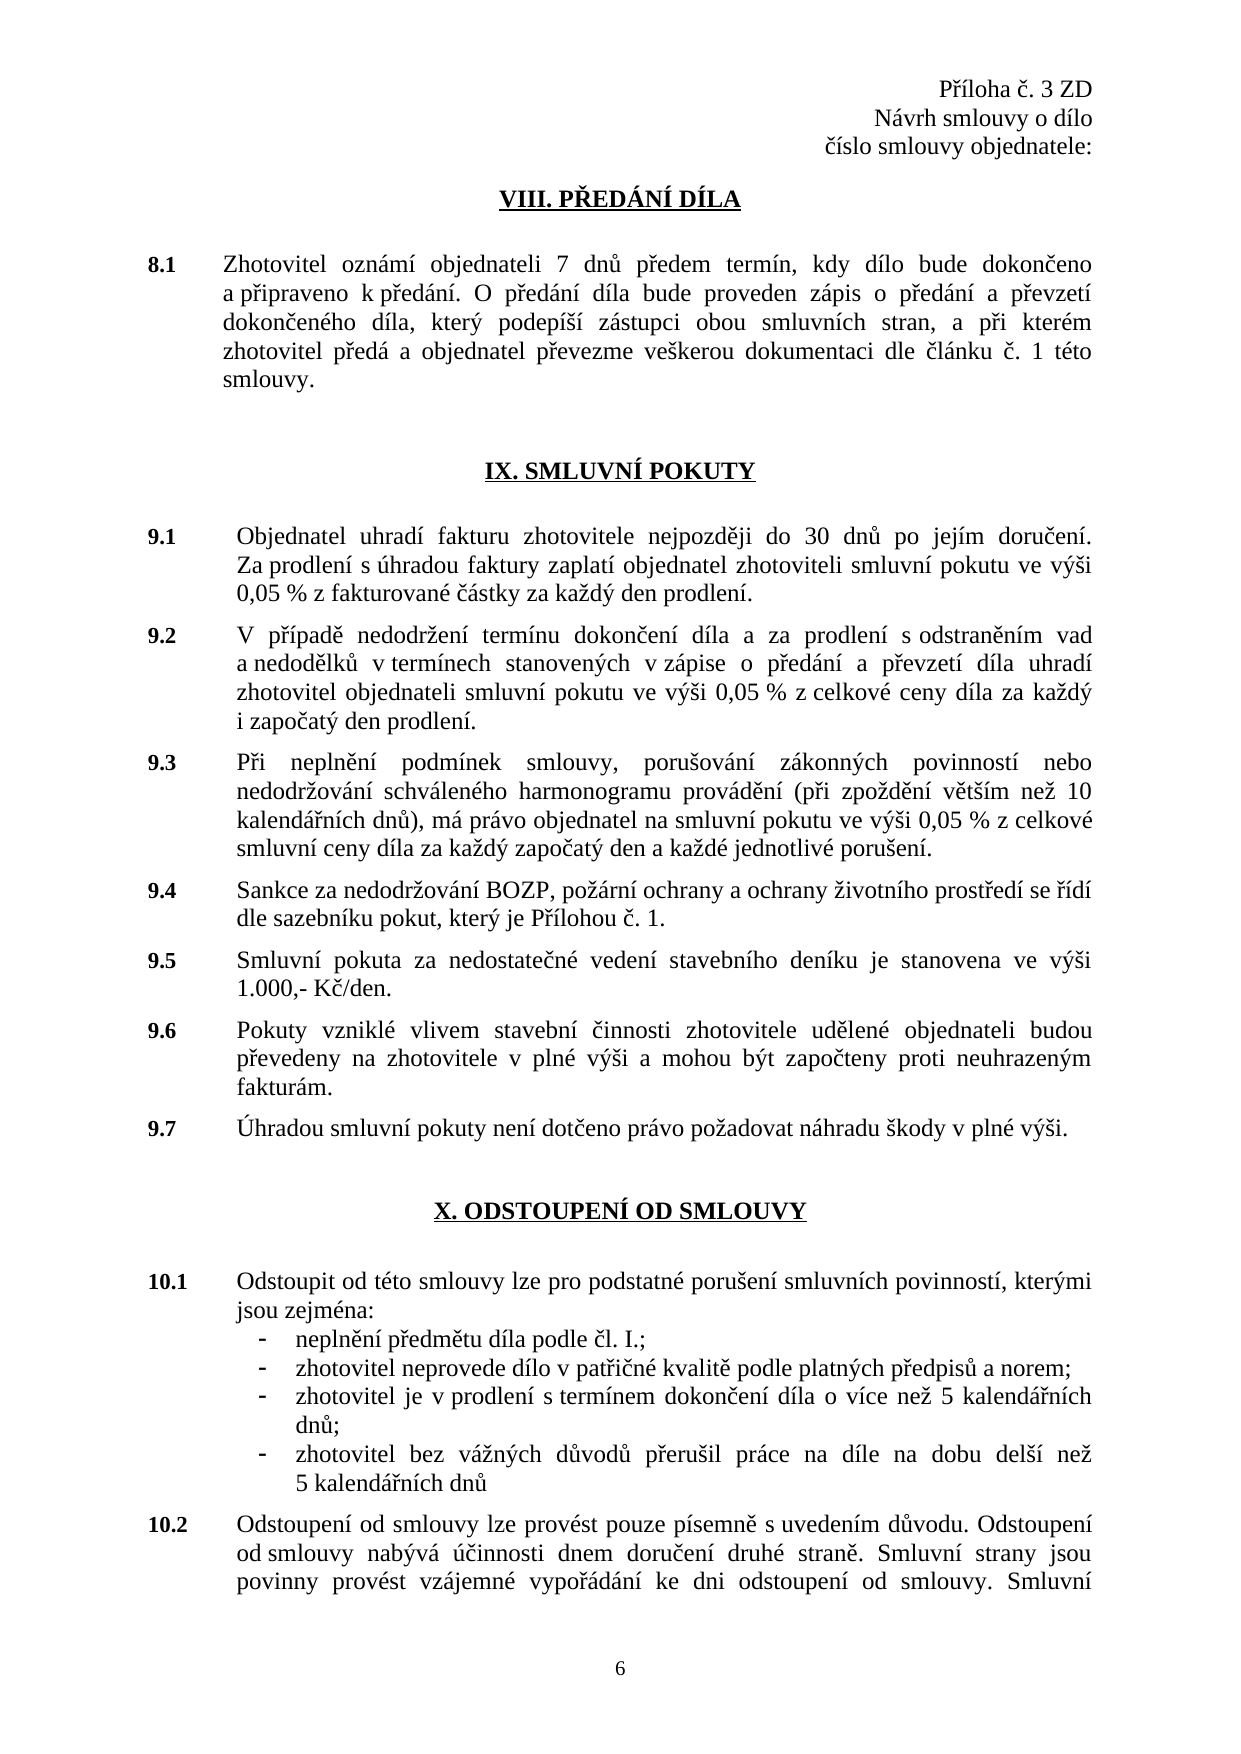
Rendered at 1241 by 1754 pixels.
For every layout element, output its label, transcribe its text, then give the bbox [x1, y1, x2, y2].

subtitle IX. SMLUVNÍ POKUTY [148, 456, 1092, 484]
list Pokuty vzniklé vlivem stavební činnosti zhotovitele udělené objednateli budou převedeny na zhotovitele v plné výši a mohou být započteny proti neuhrazeným fakturám. [148, 1015, 1092, 1101]
list Smluvní pokuta za nedostatečné vedení stavebního deníku je stanovena ve výši 1.000,- Kč/den. [148, 945, 1092, 1002]
list V případě nedodržení termínu dokončení díla a za prodlení s odstraněním vad a nedodělků v termínech stanovených v zápise o předání a převzetí díla uhradí zhotovitel objednateli smluvní pokutu ve výši 0,05 % z celkové ceny díla za každý i započatý den prodlení. [148, 620, 1092, 735]
subtitle X. ODSTOUPENÍ OD SMLOUVY [148, 1196, 1092, 1225]
list neplnění předmětu díla podle čl. I.; [258, 1324, 1092, 1353]
text 8.1 Zhotovitel oznámí objednateli 7 dnů předem termín, kdy dílo bude dokončeno a připraveno k předání. O předání díla bude proveden zápis o předání a převzetí dokončeného díla, který podepíší zástupci obou smluvních stran, a při kterém zhotovitel předá a objednatel převezme veškerou dokumentaci dle článku č. 1 této smlouvy. [148, 249, 1092, 393]
list zhotovitel je v prodlení s termínem dokončení díla o více než 5 kalendářních dnů; [258, 1381, 1092, 1439]
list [148, 1509, 1092, 1595]
list Objednatel uhradí fakturu zhotovitele nejpozději do 30 dnů po jejím doručení. Za prodlení s úhradou faktury zaplatí objednatel zhotoviteli smluvní pokutu ve výši 0,05 % z fakturované částky za každý den prodlení. [148, 521, 1092, 607]
list Při neplnění podmínek smlouvy, porušování zákonných povinností nebo nedodržování schváleného harmonogramu provádění (při zpoždění větším než 10 kalendářních dnů), má právo objednatel na smluvní pokutu ve výši 0,05 % z celkové smluvní ceny díla za každý započatý den a každé jednotlivé porušení. [148, 747, 1092, 862]
list Odstoupit od této smlouvy lze pro podstatné porušení smluvních povinností, kterými jsou zejména: [148, 1266, 1092, 1324]
list zhotovitel neprovede dílo v patřičné kvalitě podle platných předpisů a norem; [258, 1353, 1092, 1381]
list zhotovitel bez vážných důvodů přerušil práce na díle na dobu delší než 5 kalendářních dnů [258, 1439, 1092, 1496]
subtitle VIII. PŘEDÁNÍ DÍLA [148, 184, 1092, 213]
list Sankce za nedodržování BOZP, požární ochrany a ochrany životního prostředí se řídí dle sazebníku pokut, který je Přílohou č. 1. [148, 875, 1092, 932]
list Úhradou smluvní pokuty není dotčeno právo požadovat náhradu škody v plné výši. [148, 1113, 1092, 1142]
